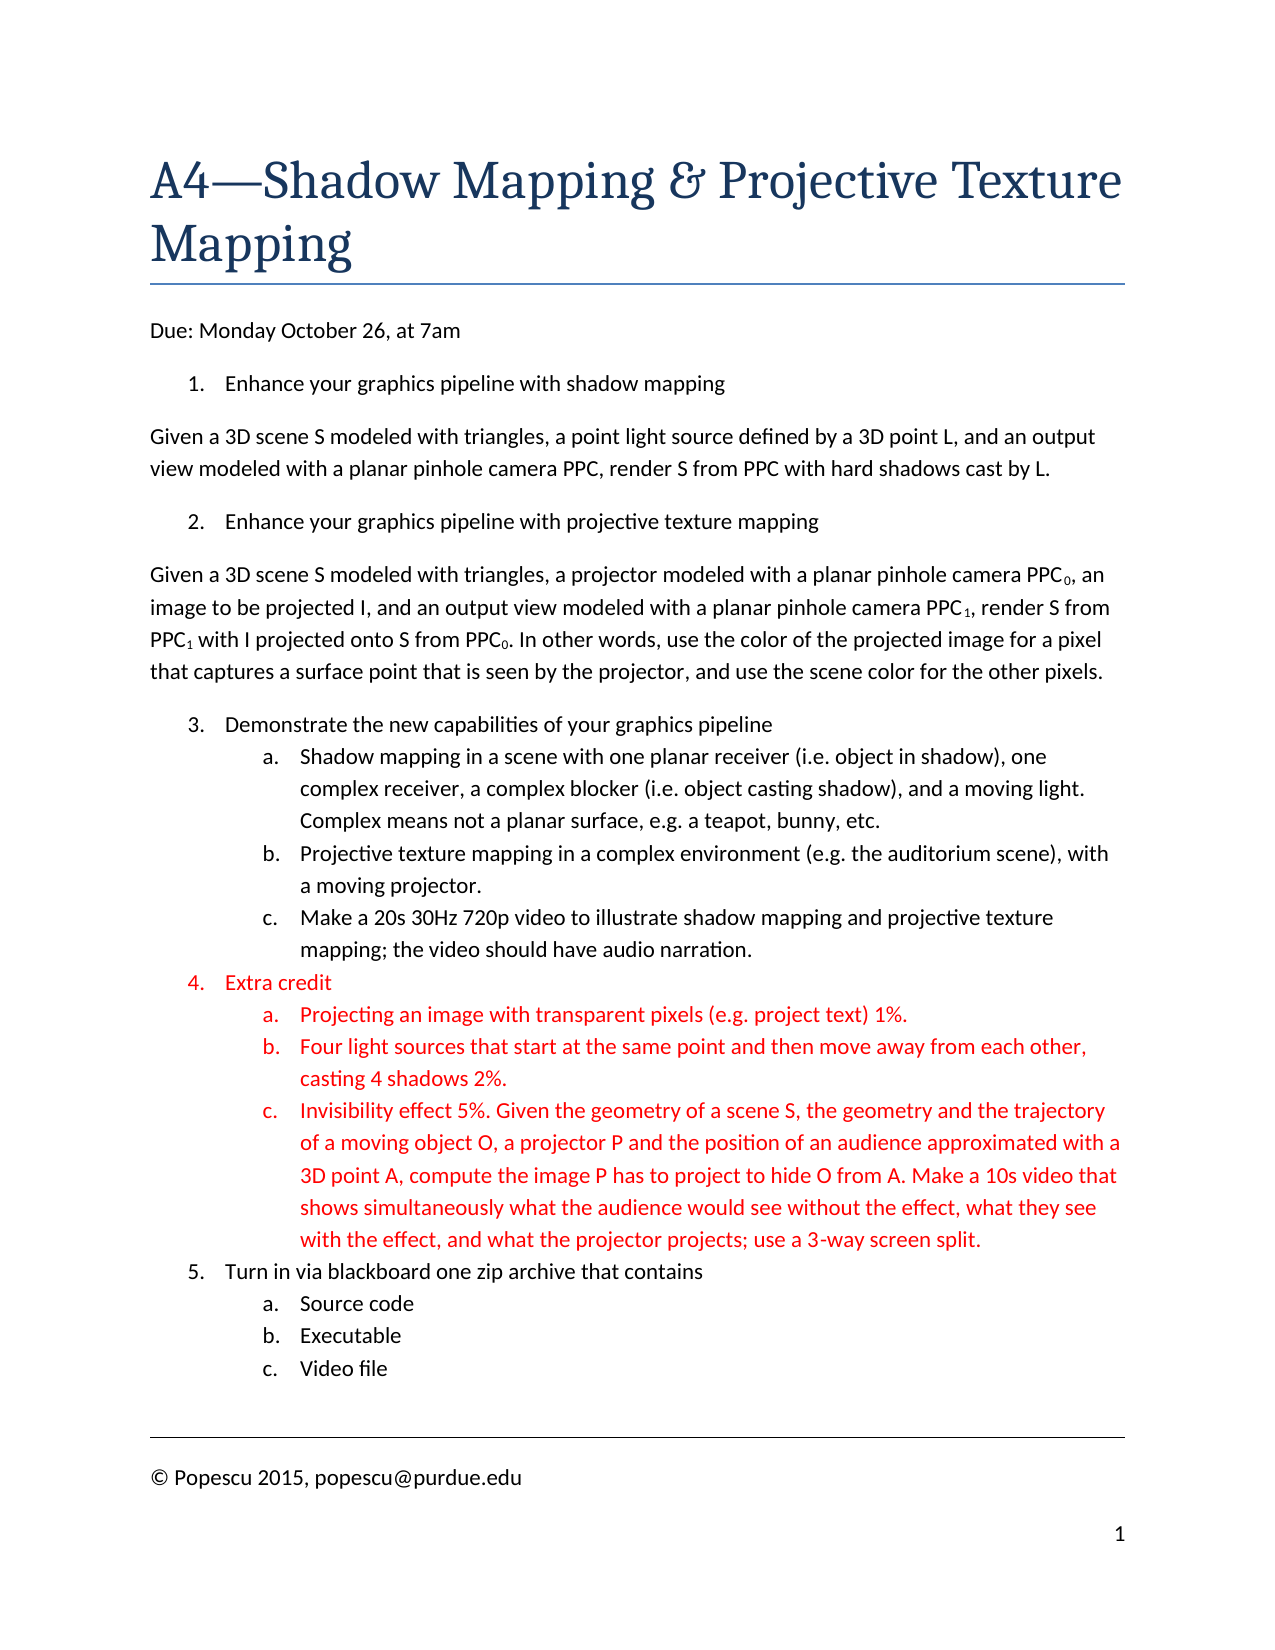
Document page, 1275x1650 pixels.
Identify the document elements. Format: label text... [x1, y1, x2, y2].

list Executable [262, 1322, 1125, 1350]
list Invisibility effect 5%. Given the geometry of a scene S, the geometry and the trajectory of a moving object O, a projector P and the position of an audience approximated with a 3D point A, compute the image P has to project to hide O from A. Make a 10s video that shows simultaneously what the audience would see without the effect, what they see with the effect, and what the projector projects; use a 3-way screen split. [262, 1096, 1125, 1253]
text Given a 3D scene S modeled with triangles, a point light source defined by a 3D point L, and an output view modeled with a planar pinhole camera PPC, render S from PPC with hard shadows cast by L. [150, 422, 1125, 482]
list Shadow mapping in a scene with one planar receiver (i.e. object in shadow), one complex receiver, a complex blocker (i.e. object casting shadow), and a moving light. Complex means not a planar surface, e.g. a teapot, bunny, etc. [262, 742, 1125, 835]
list Make a 20s 30Hz 720p video to illustrate shadow mapping and projective texture mapping; the video should have audio narration. [262, 903, 1125, 963]
list Extra credit [187, 968, 1125, 996]
list Enhance your graphics pipeline with projective texture mapping [187, 507, 1125, 536]
text Given a 3D scene S modeled with triangles, a projector modeled with a planar pinhole camera PPC0, an image to be projected I, and an output view modeled with a planar pinhole camera PPC1, render S from PPC1 with I projected onto S from PPC0. In other words, use the color of the projected image for a pixel that captures a surface point that is seen by the projector, and use the scene color for the other pixels. [150, 561, 1125, 685]
list Demonstrate the new capabilities of your graphics pipeline [187, 710, 1125, 738]
text © Popescu 2015, popescu@purdue.edu [150, 1463, 1125, 1492]
title A4—Shadow Mapping & Projective Texture Mapping [150, 150, 1125, 283]
list Video file [262, 1354, 1125, 1382]
list Source code [262, 1289, 1125, 1317]
list Turn in via blackboard one zip archive that contains [187, 1257, 1125, 1285]
list Enhance your graphics pipeline with shadow mapping [187, 369, 1125, 397]
list Four light sources that start at the same point and then move away from each other, casting 4 shadows 2%. [262, 1032, 1125, 1092]
list Projective texture mapping in a complex environment (e.g. the auditorium scene), with a moving projector. [262, 839, 1125, 899]
text Due: Monday October 26, at 7am [150, 316, 1125, 344]
list Projecting an image with transparent pixels (e.g. project text) 1%. [262, 1000, 1125, 1028]
